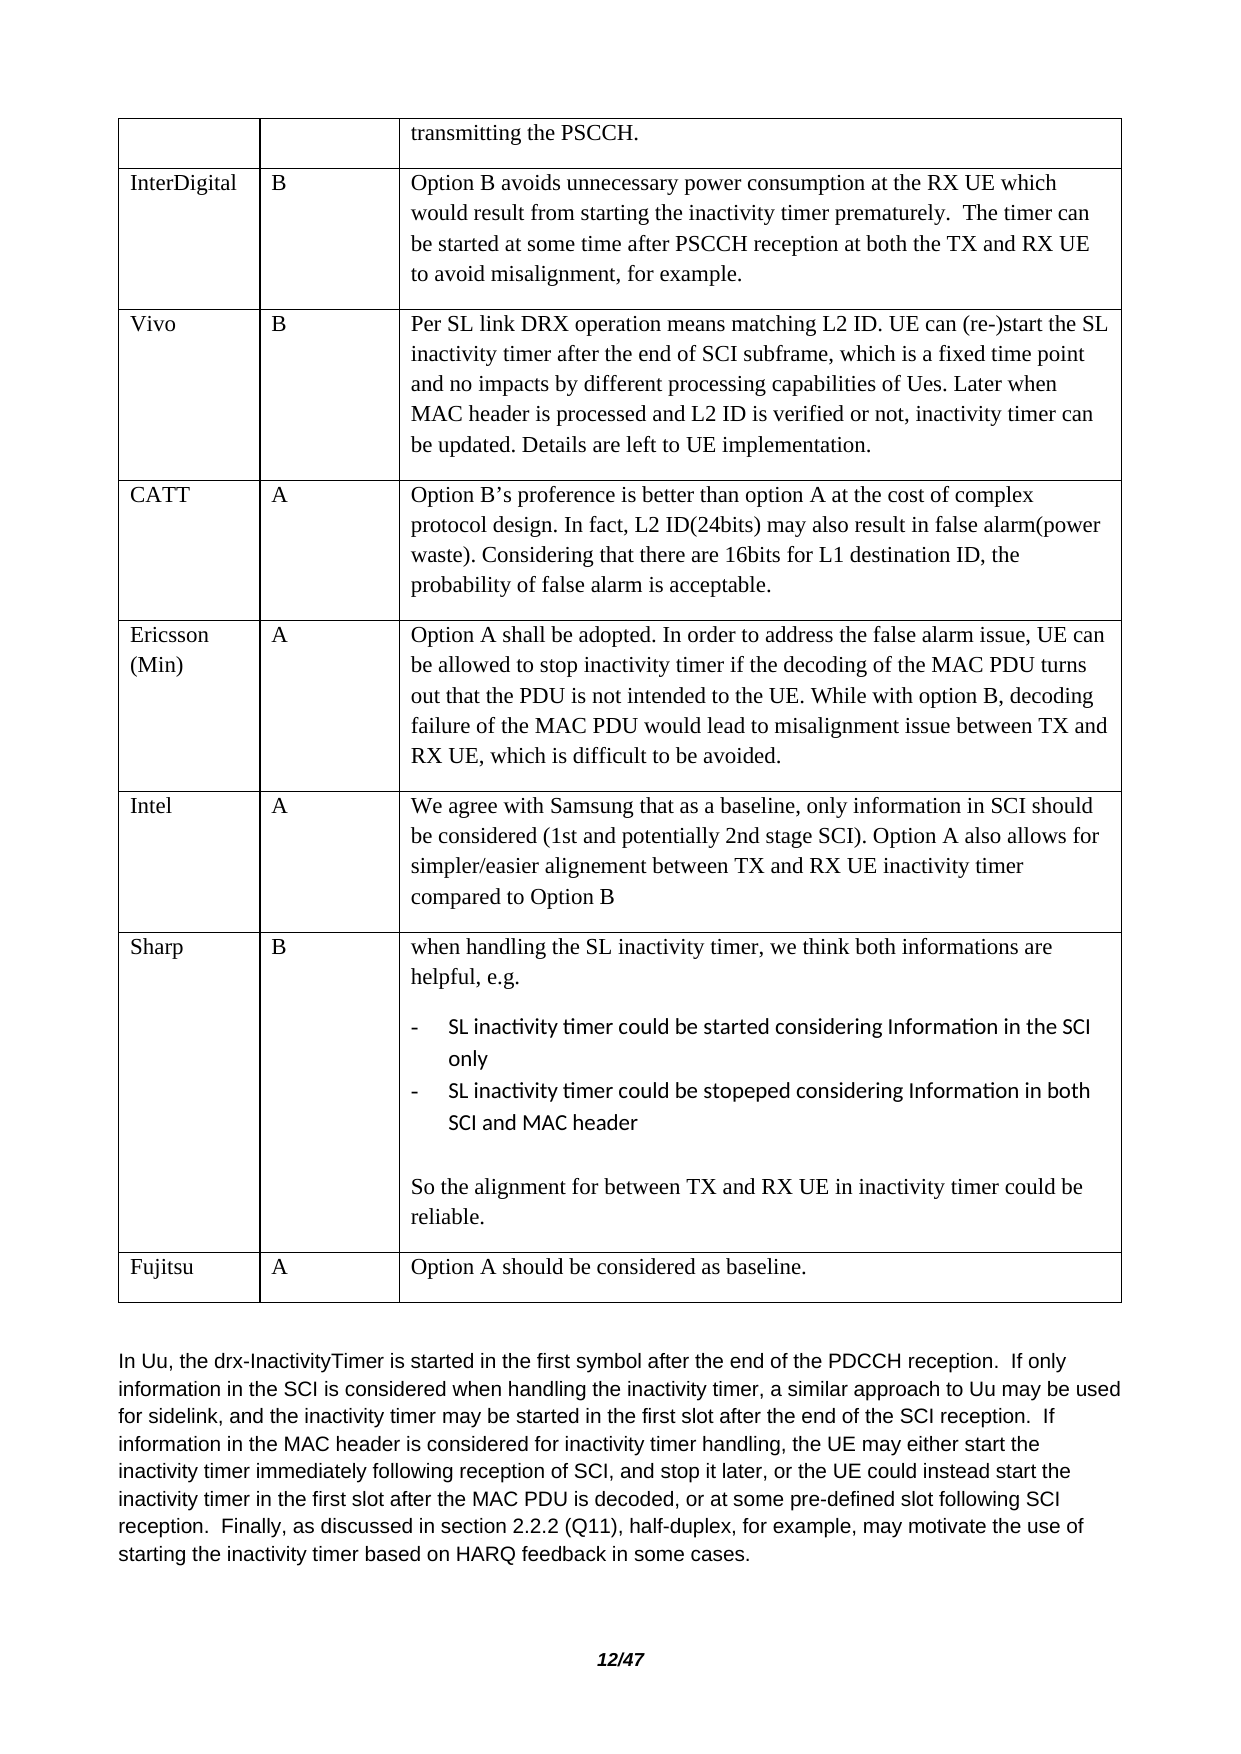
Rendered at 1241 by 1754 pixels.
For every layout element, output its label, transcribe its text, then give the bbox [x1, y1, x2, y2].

table_cell [119, 933, 259, 1252]
table_cell [119, 310, 259, 479]
table_cell [261, 792, 399, 932]
table_cell [261, 481, 399, 620]
table_cell [119, 481, 259, 620]
table_cell [261, 310, 399, 479]
table_cell [400, 310, 1121, 479]
table_cell [261, 621, 399, 791]
table_cell [261, 1253, 399, 1302]
table_cell [261, 933, 399, 1252]
text In Uu, the drx-InactivityTimer is started in the first symbol after the end of the PDCCH reception. If only information in the SCI is considered when handling the inactivity timer, a similar approach to Uu may be used for sidelink, and the inactivity timer may be started in the first slot after the end of the SCI reception. If information in the MAC header is considered for inactivity timer handling, the UE may either start the inactivity timer immediately following reception of SCI, and stop it later, or the UE could instead start the inactivity timer in the first slot after the MAC PDU is decoded, or at some pre-defined slot following SCI reception. Finally, as discussed in section 2.2.2 (Q11), half-duplex, for example, may motivate the use of starting the inactivity timer based on HARQ feedback in some cases. [118, 1349, 1122, 1566]
table_cell [119, 621, 259, 791]
table_cell [119, 169, 259, 309]
table_cell [400, 481, 1121, 620]
table_cell [400, 119, 1121, 168]
table_cell [119, 792, 259, 932]
table_cell [400, 621, 1121, 791]
table_cell [400, 792, 1121, 932]
table_cell [261, 169, 399, 309]
table_cell [400, 1253, 1121, 1302]
table_cell [119, 1253, 259, 1302]
table_cell [400, 933, 1121, 1252]
table_cell [261, 119, 399, 168]
table_cell [400, 169, 1121, 309]
table_cell [119, 119, 259, 168]
